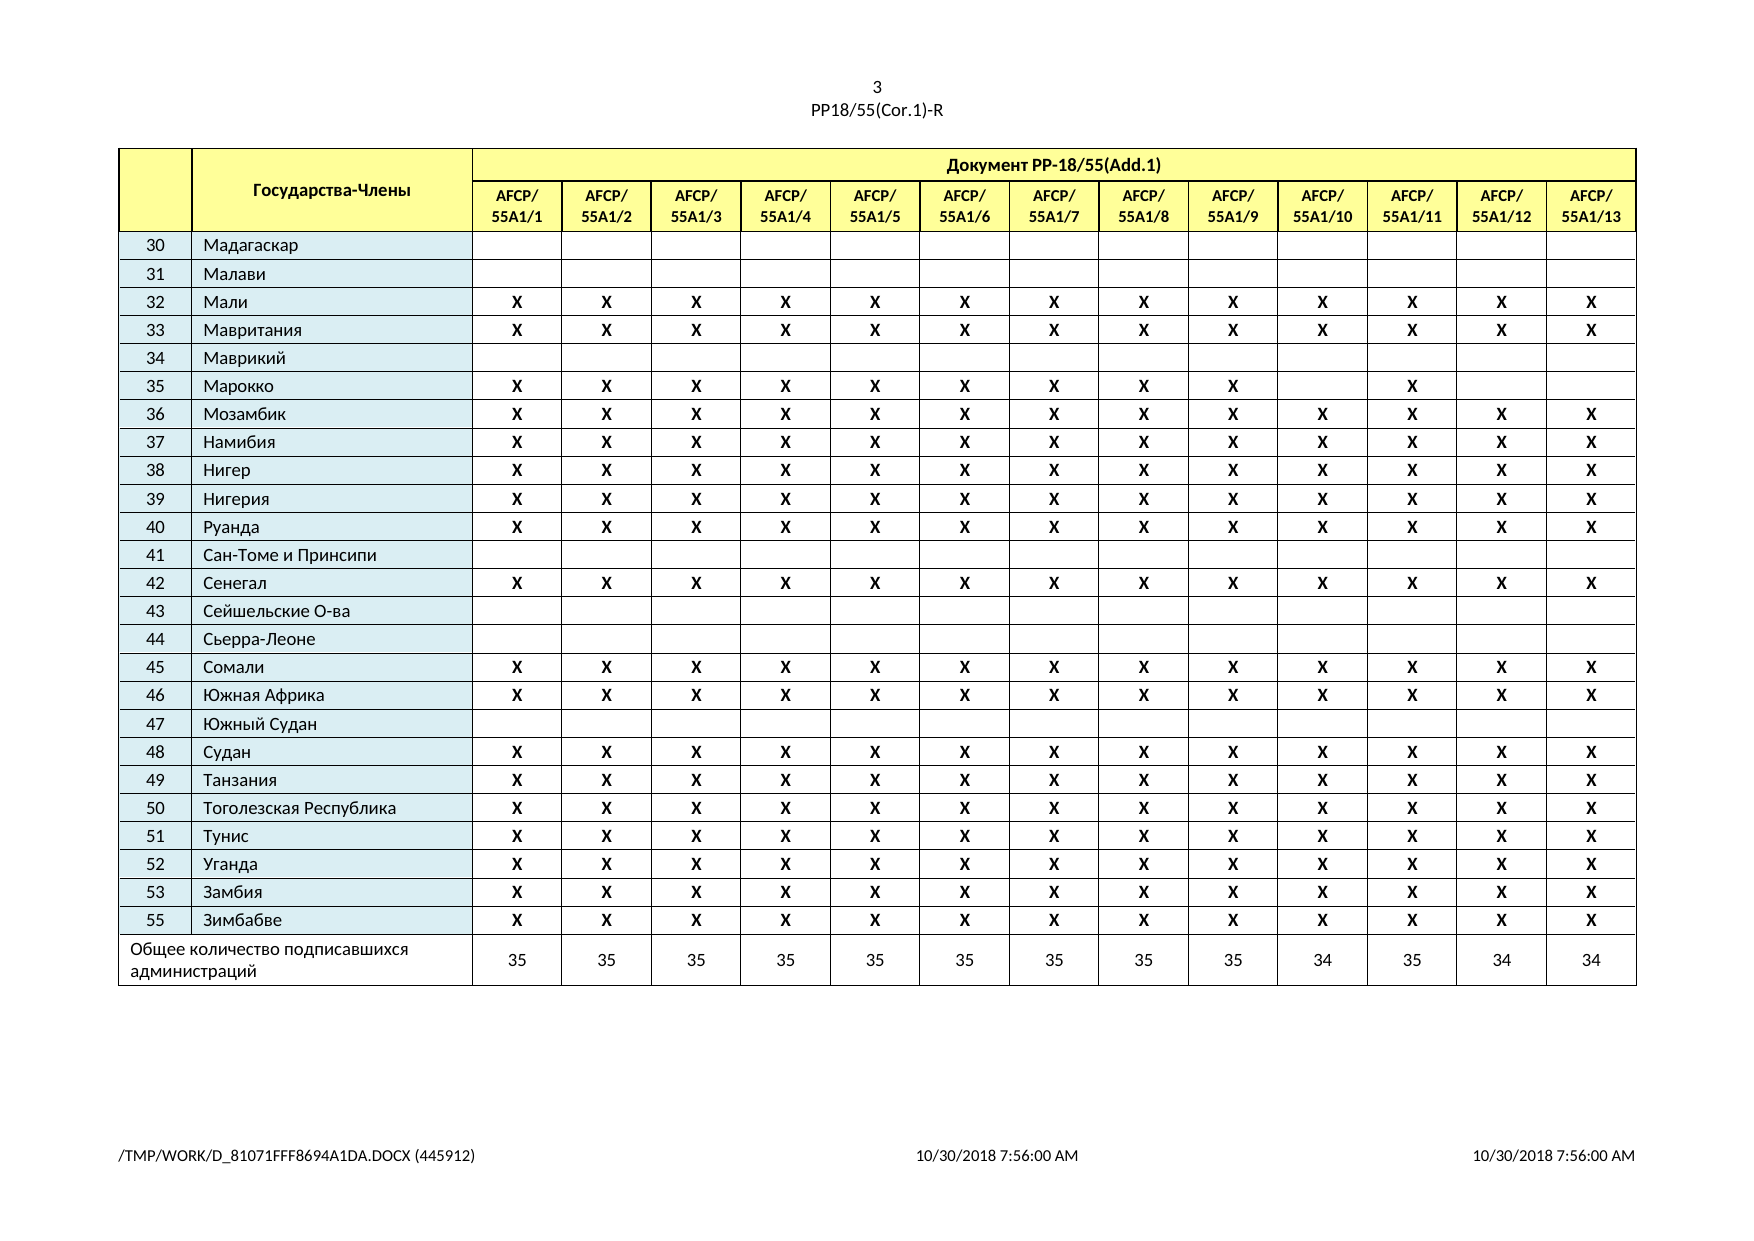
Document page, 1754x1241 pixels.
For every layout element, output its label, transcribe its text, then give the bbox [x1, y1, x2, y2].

table_cell X [1189, 879, 1277, 906]
table_cell X [562, 400, 651, 427]
table_cell X [652, 316, 740, 343]
table_cell 32 [119, 288, 191, 315]
table_cell X [920, 822, 1009, 849]
table_cell X [562, 738, 651, 765]
table_cell X [920, 429, 1009, 456]
table_cell 34 [119, 344, 191, 371]
table_cell [1010, 597, 1098, 624]
table_cell X [1099, 822, 1188, 849]
table_cell X [1189, 513, 1277, 540]
table_cell X [741, 429, 830, 456]
table_cell X [562, 457, 651, 484]
table_cell X [652, 850, 740, 877]
table_cell [1368, 710, 1456, 737]
table_cell 38 [119, 457, 191, 484]
table_cell X [1457, 907, 1546, 934]
table_cell X [1189, 738, 1277, 765]
table_cell X [1278, 850, 1367, 877]
table_cell Замбия [192, 879, 472, 906]
table_cell X [1368, 879, 1456, 906]
table_cell X [1010, 457, 1098, 484]
table_cell [1278, 597, 1367, 624]
table_cell X [1099, 682, 1188, 709]
table_cell X [1547, 681, 1636, 709]
table_cell X [562, 907, 651, 934]
table_cell X [831, 850, 919, 877]
table_cell X [473, 569, 561, 596]
table_cell X [831, 513, 919, 540]
table_cell [920, 597, 1009, 624]
table_cell X [1457, 879, 1546, 906]
table_cell [1010, 232, 1098, 259]
table_cell [1278, 232, 1367, 259]
table_cell Сомали [192, 654, 472, 681]
table_cell X [1457, 457, 1546, 484]
table_cell [562, 260, 651, 287]
table_cell [1457, 597, 1546, 624]
table_cell [1547, 709, 1636, 737]
table_cell [473, 541, 561, 568]
table_cell [1368, 597, 1456, 624]
table_cell X [1010, 569, 1098, 596]
table_cell X [1189, 485, 1277, 512]
table_cell [1010, 710, 1098, 737]
table_cell Марокко [192, 372, 472, 399]
table_cell X [831, 907, 919, 934]
table_cell 35 [741, 935, 830, 985]
table_cell 48 [119, 738, 191, 765]
table_cell X [1457, 485, 1546, 512]
table_cell X [831, 316, 919, 343]
table_cell [1189, 232, 1277, 259]
table_cell X [920, 682, 1009, 709]
table_cell X [1457, 794, 1546, 821]
table_cell X [1278, 794, 1367, 821]
table_cell X [1189, 794, 1277, 821]
table_cell [1099, 232, 1188, 259]
table_cell X [1099, 372, 1188, 399]
table_cell X [741, 569, 830, 596]
table_cell X [1547, 315, 1636, 343]
table_cell 46 [119, 682, 191, 709]
table_cell X [1368, 457, 1456, 484]
table_cell 49 [119, 766, 191, 793]
table_cell AFCP/ 55A1/7 [1010, 182, 1098, 231]
table_cell [920, 625, 1009, 652]
table_cell [1099, 260, 1188, 287]
table_cell X [562, 288, 651, 315]
table_cell X [1547, 737, 1636, 765]
table_cell AFCP/ 55A1/6 [921, 182, 1009, 231]
table_cell [1189, 597, 1277, 624]
table_cell X [1368, 766, 1456, 793]
table_cell Танзания [192, 766, 472, 793]
table_cell [1189, 710, 1277, 737]
table_cell [473, 625, 561, 652]
table_cell 35 [562, 935, 651, 985]
table_cell X [562, 850, 651, 877]
table_cell [652, 541, 740, 568]
table_cell X [473, 429, 561, 456]
table_cell X [1457, 654, 1546, 681]
table_cell X [1457, 513, 1546, 540]
table_cell [1099, 625, 1188, 652]
table_cell X [920, 288, 1009, 315]
table_cell X [741, 400, 830, 427]
table_cell X [562, 822, 651, 849]
table_cell X [1457, 738, 1546, 765]
table_cell X [1189, 766, 1277, 793]
table_cell X [1010, 907, 1098, 934]
table_cell [1457, 625, 1546, 652]
table_cell [741, 260, 830, 287]
table_cell X [562, 766, 651, 793]
table_cell X [1368, 654, 1456, 681]
table_cell X [741, 513, 830, 540]
table_cell X [1547, 878, 1636, 906]
table_cell [741, 344, 830, 371]
table_cell Нигер [192, 457, 472, 484]
table_cell X [1457, 569, 1546, 596]
table_cell X [1278, 682, 1367, 709]
table_cell X [473, 879, 561, 906]
table_cell X [1010, 429, 1098, 456]
table_cell X [1457, 766, 1546, 793]
table_cell X [1457, 288, 1546, 315]
table_cell [831, 625, 919, 652]
table_cell X [652, 569, 740, 596]
table_cell 35 [119, 372, 191, 399]
table_cell X [1368, 682, 1456, 709]
table_cell X [920, 907, 1009, 934]
table_cell X [1457, 400, 1546, 427]
table_cell X [1368, 429, 1456, 456]
table_cell X [562, 372, 651, 399]
table_cell X [1010, 850, 1098, 877]
table_cell X [1368, 288, 1456, 315]
table_cell X [1547, 428, 1636, 456]
table_cell X [1547, 821, 1636, 849]
table_cell X [1189, 288, 1277, 315]
table_cell X [1547, 484, 1636, 512]
table_cell X [1189, 907, 1277, 934]
table_cell X [1368, 850, 1456, 877]
table_cell Южный Судан [192, 710, 472, 737]
table_header Документ PP-18/55(Add.1) [473, 149, 1635, 180]
table_cell X [1189, 822, 1277, 849]
table_cell X [1457, 682, 1546, 709]
table_cell [1278, 344, 1367, 371]
table_cell [1547, 371, 1636, 399]
table_cell X [1547, 765, 1636, 793]
table_cell [1099, 710, 1188, 737]
table_cell X [1547, 399, 1636, 427]
table_cell [1189, 344, 1277, 371]
table_cell [1189, 541, 1277, 568]
table_cell X [562, 513, 651, 540]
table_cell X [1010, 766, 1098, 793]
table_cell X [1010, 288, 1098, 315]
table_cell Намибия [192, 429, 472, 456]
table_cell Общее количество подписавшихся администраций [119, 935, 472, 985]
table_cell Руанда [192, 513, 472, 540]
table_cell 42 [119, 569, 191, 596]
table_cell X [1189, 400, 1277, 427]
table_cell AFCP/ 55A1/13 [1547, 182, 1635, 231]
table_cell X [652, 766, 740, 793]
table_cell X [473, 513, 561, 540]
table_cell X [741, 822, 830, 849]
table_cell X [831, 288, 919, 315]
table_cell X [741, 766, 830, 793]
table_cell [1278, 260, 1367, 287]
table_cell [831, 597, 919, 624]
table_cell X [652, 794, 740, 821]
table_cell Нигерия [192, 485, 472, 512]
table_cell X [652, 738, 740, 765]
table_cell 47 [119, 710, 191, 737]
table_cell 45 [119, 654, 191, 681]
table_cell [741, 597, 830, 624]
table_cell X [741, 879, 830, 906]
table_cell 44 [119, 625, 191, 652]
table_cell X [920, 569, 1009, 596]
table_cell X [1099, 907, 1188, 934]
table_cell X [920, 738, 1009, 765]
table_cell X [1278, 569, 1367, 596]
table_cell AFCP/ 55A1/10 [1279, 182, 1367, 231]
table_cell X [831, 794, 919, 821]
table_cell Тоголезская Республика [192, 794, 472, 821]
table_cell X [920, 654, 1009, 681]
table_cell [652, 232, 740, 259]
table_cell 35 [1368, 935, 1456, 985]
table_cell X [741, 682, 830, 709]
table_cell [1010, 344, 1098, 371]
table_cell X [741, 288, 830, 315]
table_cell [1010, 260, 1098, 287]
table_cell 30 [119, 232, 191, 259]
table_cell X [920, 457, 1009, 484]
table_cell [473, 344, 561, 371]
table_cell X [1099, 457, 1188, 484]
table_cell X [1547, 906, 1636, 934]
table_cell [1457, 260, 1546, 287]
table_cell X [1278, 879, 1367, 906]
table_cell [1278, 625, 1367, 652]
table_cell [1099, 597, 1188, 624]
table_cell X [473, 794, 561, 821]
table_cell X [562, 794, 651, 821]
table_cell X [1547, 849, 1636, 877]
table_cell AFCP/ 55A1/5 [831, 182, 919, 231]
table_cell X [652, 429, 740, 456]
table_cell X [652, 372, 740, 399]
table_cell X [473, 485, 561, 512]
table_cell X [1010, 400, 1098, 427]
table_cell [1189, 260, 1277, 287]
table_cell X [1099, 850, 1188, 877]
table_cell Малави [192, 260, 472, 287]
table_cell [831, 260, 919, 287]
table_cell [1547, 624, 1636, 652]
table_cell X [920, 879, 1009, 906]
table_cell X [831, 822, 919, 849]
table_cell X [1457, 316, 1546, 343]
table_cell X [562, 682, 651, 709]
table_cell [920, 541, 1009, 568]
table_cell X [473, 822, 561, 849]
table_cell Уганда [192, 850, 472, 877]
table_cell 34 [1457, 935, 1546, 985]
table_cell X [920, 316, 1009, 343]
table_cell X [473, 654, 561, 681]
table_cell X [1547, 793, 1636, 821]
table_cell 35 [1010, 935, 1098, 985]
table_cell [920, 260, 1009, 287]
table_cell X [473, 850, 561, 877]
table_cell X [741, 485, 830, 512]
table_header Государства-Члены [193, 149, 472, 231]
table_cell X [652, 513, 740, 540]
table_cell X [920, 485, 1009, 512]
table_cell 51 [119, 822, 191, 849]
table_cell X [1278, 457, 1367, 484]
table_cell X [562, 654, 651, 681]
table_cell [831, 710, 919, 737]
table_cell [473, 260, 561, 287]
table_cell X [1010, 738, 1098, 765]
table_cell X [1010, 372, 1098, 399]
table_cell X [920, 400, 1009, 427]
table_cell X [831, 766, 919, 793]
table_cell X [473, 457, 561, 484]
table_cell Зимбабве [192, 907, 472, 934]
table_cell X [1278, 288, 1367, 315]
table_cell [741, 232, 830, 259]
table_cell X [1278, 485, 1367, 512]
table_cell [1457, 232, 1546, 259]
table_cell X [652, 682, 740, 709]
table_cell X [1368, 400, 1456, 427]
table_cell AFCP/ 55A1/2 [563, 182, 650, 231]
table_cell [1010, 625, 1098, 652]
table_cell 37 [119, 429, 191, 456]
table_cell Сьерра-Леоне [192, 625, 472, 652]
table_cell [562, 625, 651, 652]
table_cell X [1368, 822, 1456, 849]
table_cell [562, 344, 651, 371]
table_cell X [831, 485, 919, 512]
table_cell [473, 710, 561, 737]
table_cell 41 [119, 541, 191, 568]
table_cell X [741, 457, 830, 484]
table_cell [1278, 372, 1367, 399]
table_cell X [652, 485, 740, 512]
table_cell X [1099, 513, 1188, 540]
table_cell 40 [119, 513, 191, 540]
table_cell 39 [119, 485, 191, 512]
table_cell [920, 232, 1009, 259]
table_cell X [920, 766, 1009, 793]
table_cell [741, 710, 830, 737]
table_cell X [1189, 457, 1277, 484]
table_cell 35 [831, 935, 919, 985]
table_cell X [1278, 429, 1367, 456]
table_cell X [562, 879, 651, 906]
table_cell [831, 232, 919, 259]
table_cell X [473, 907, 561, 934]
table_cell X [831, 682, 919, 709]
table_cell X [1099, 766, 1188, 793]
table_cell X [920, 794, 1009, 821]
table_cell X [1278, 738, 1367, 765]
table_cell X [1010, 682, 1098, 709]
table_cell [1278, 710, 1367, 737]
table_cell X [1099, 429, 1188, 456]
table_cell Маврикий [192, 344, 472, 371]
table_cell [473, 597, 561, 624]
table_cell X [1189, 654, 1277, 681]
table_cell X [562, 485, 651, 512]
table_cell X [1368, 738, 1456, 765]
table_cell [1010, 541, 1098, 568]
table_cell X [920, 850, 1009, 877]
table_cell X [831, 879, 919, 906]
table_cell X [920, 513, 1009, 540]
table_cell X [920, 372, 1009, 399]
table_cell Судан [192, 738, 472, 765]
table_cell X [1099, 879, 1188, 906]
table_cell [652, 597, 740, 624]
table_cell X [1547, 456, 1636, 484]
table_cell [1547, 232, 1636, 259]
table_cell X [1099, 485, 1188, 512]
table_cell AFCP/ 55A1/1 [473, 182, 561, 231]
table_cell [1368, 541, 1456, 568]
table_cell [652, 344, 740, 371]
table_cell X [831, 372, 919, 399]
table_cell X [1457, 822, 1546, 849]
table_cell [1547, 540, 1636, 568]
table_cell X [562, 569, 651, 596]
table_cell X [652, 457, 740, 484]
table_cell [831, 541, 919, 568]
table_cell [1368, 625, 1456, 652]
table_cell Мавритания [192, 316, 472, 343]
table_cell AFCP/ 55A1/11 [1368, 182, 1456, 231]
table_cell X [1368, 907, 1456, 934]
table_cell X [1099, 400, 1188, 427]
table_cell [652, 260, 740, 287]
table_cell X [1099, 794, 1188, 821]
table_cell X [1457, 850, 1546, 877]
table_cell 35 [920, 935, 1009, 985]
table_cell X [652, 879, 740, 906]
table_cell 33 [119, 316, 191, 343]
table_cell X [1278, 766, 1367, 793]
table_cell X [652, 288, 740, 315]
table_cell Сенегал [192, 569, 472, 596]
table_cell X [473, 682, 561, 709]
table_header [120, 149, 191, 231]
table_cell Сан-Томе и Принсипи [192, 541, 472, 568]
table_cell X [1278, 654, 1367, 681]
table_cell X [1010, 316, 1098, 343]
table_cell [562, 710, 651, 737]
table_cell X [741, 372, 830, 399]
table_cell AFCP/ 55A1/4 [742, 182, 830, 231]
table_cell [741, 541, 830, 568]
table_cell X [1010, 879, 1098, 906]
table_cell [1457, 372, 1546, 399]
table_cell [1457, 710, 1546, 737]
table_cell X [1368, 316, 1456, 343]
table_cell X [831, 569, 919, 596]
table_cell X [652, 654, 740, 681]
table_cell X [1099, 654, 1188, 681]
table_cell X [1547, 568, 1636, 596]
table_cell 43 [119, 597, 191, 624]
table_cell AFCP/ 55A1/9 [1189, 182, 1277, 231]
table_cell X [741, 794, 830, 821]
table_cell X [1099, 288, 1188, 315]
table_cell [473, 232, 561, 259]
table_cell X [1189, 682, 1277, 709]
table_cell AFCP/ 55A1/3 [652, 182, 740, 231]
table_cell X [1189, 569, 1277, 596]
table_cell [1189, 625, 1277, 652]
table_cell Сейшельские О-ва [192, 597, 472, 624]
table_cell X [831, 738, 919, 765]
table_cell X [831, 400, 919, 427]
table_cell X [1010, 513, 1098, 540]
table_cell X [741, 907, 830, 934]
table_cell 36 [119, 400, 191, 427]
table_cell [652, 625, 740, 652]
table_cell AFCP/ 55A1/8 [1100, 182, 1188, 231]
table_cell [920, 344, 1009, 371]
table_cell X [1189, 372, 1277, 399]
table_cell 50 [119, 794, 191, 821]
table_cell X [1189, 316, 1277, 343]
table_cell [1368, 344, 1456, 371]
table_cell X [562, 316, 651, 343]
table_cell X [1368, 372, 1456, 399]
table_cell AFCP/ 55A1/12 [1458, 182, 1546, 231]
table_cell [1547, 343, 1636, 371]
table_cell 52 [119, 850, 191, 877]
table_cell X [1368, 569, 1456, 596]
table_cell 55 [119, 907, 191, 934]
table_cell X [1189, 850, 1277, 877]
table_cell X [1099, 569, 1188, 596]
table_cell Южная Африка [192, 682, 472, 709]
table_cell X [1099, 316, 1188, 343]
table_cell X [1368, 485, 1456, 512]
table_cell X [1278, 513, 1367, 540]
table_cell X [741, 738, 830, 765]
table_cell X [473, 372, 561, 399]
table_cell [562, 541, 651, 568]
table_cell X [1010, 794, 1098, 821]
table_cell X [741, 850, 830, 877]
table_cell X [741, 316, 830, 343]
table_cell [831, 344, 919, 371]
table_cell X [473, 400, 561, 427]
table_cell X [831, 457, 919, 484]
table_cell X [831, 429, 919, 456]
table_cell X [1547, 653, 1636, 681]
table_cell Мали [192, 288, 472, 315]
table_cell [652, 710, 740, 737]
table_cell X [473, 288, 561, 315]
table_cell 35 [1099, 935, 1188, 985]
table_cell X [473, 738, 561, 765]
table_cell X [1457, 429, 1546, 456]
table_cell X [1547, 512, 1636, 540]
table_cell X [652, 907, 740, 934]
table_cell [1099, 344, 1188, 371]
table_cell [1457, 344, 1546, 371]
table_cell X [1278, 400, 1367, 427]
table_cell 35 [652, 935, 740, 985]
table_cell [1099, 541, 1188, 568]
table_cell Мозамбик [192, 400, 472, 427]
table_cell X [1010, 822, 1098, 849]
table_cell X [1368, 513, 1456, 540]
table_cell X [741, 654, 830, 681]
table_cell [920, 710, 1009, 737]
table_cell X [831, 654, 919, 681]
table_cell X [473, 766, 561, 793]
table_cell X [1278, 907, 1367, 934]
table_cell X [562, 429, 651, 456]
table_cell Мадагаскар [192, 232, 472, 259]
table_cell 35 [1189, 935, 1277, 985]
table_cell X [1278, 822, 1367, 849]
table_cell [741, 625, 830, 652]
table_cell X [1099, 738, 1188, 765]
table_cell [1368, 260, 1456, 287]
table_cell [562, 597, 651, 624]
table_cell X [1368, 794, 1456, 821]
table_cell [1278, 541, 1367, 568]
table_cell [1547, 596, 1636, 624]
table_cell X [1010, 654, 1098, 681]
table_cell X [652, 822, 740, 849]
table_cell 34 [1547, 934, 1636, 985]
table_cell X [1189, 429, 1277, 456]
table_cell 31 [119, 260, 191, 287]
table_cell Тунис [192, 822, 472, 849]
table_cell 53 [119, 879, 191, 906]
table_cell [562, 232, 651, 259]
table_cell [1547, 259, 1636, 287]
table_cell 34 [1278, 935, 1367, 985]
table_cell X [1547, 287, 1636, 315]
table_cell X [1010, 485, 1098, 512]
table_cell 35 [473, 935, 561, 985]
table_cell [1368, 232, 1456, 259]
table_cell X [473, 316, 561, 343]
table_cell [1457, 541, 1546, 568]
table_cell X [652, 400, 740, 427]
table_cell X [1278, 316, 1367, 343]
